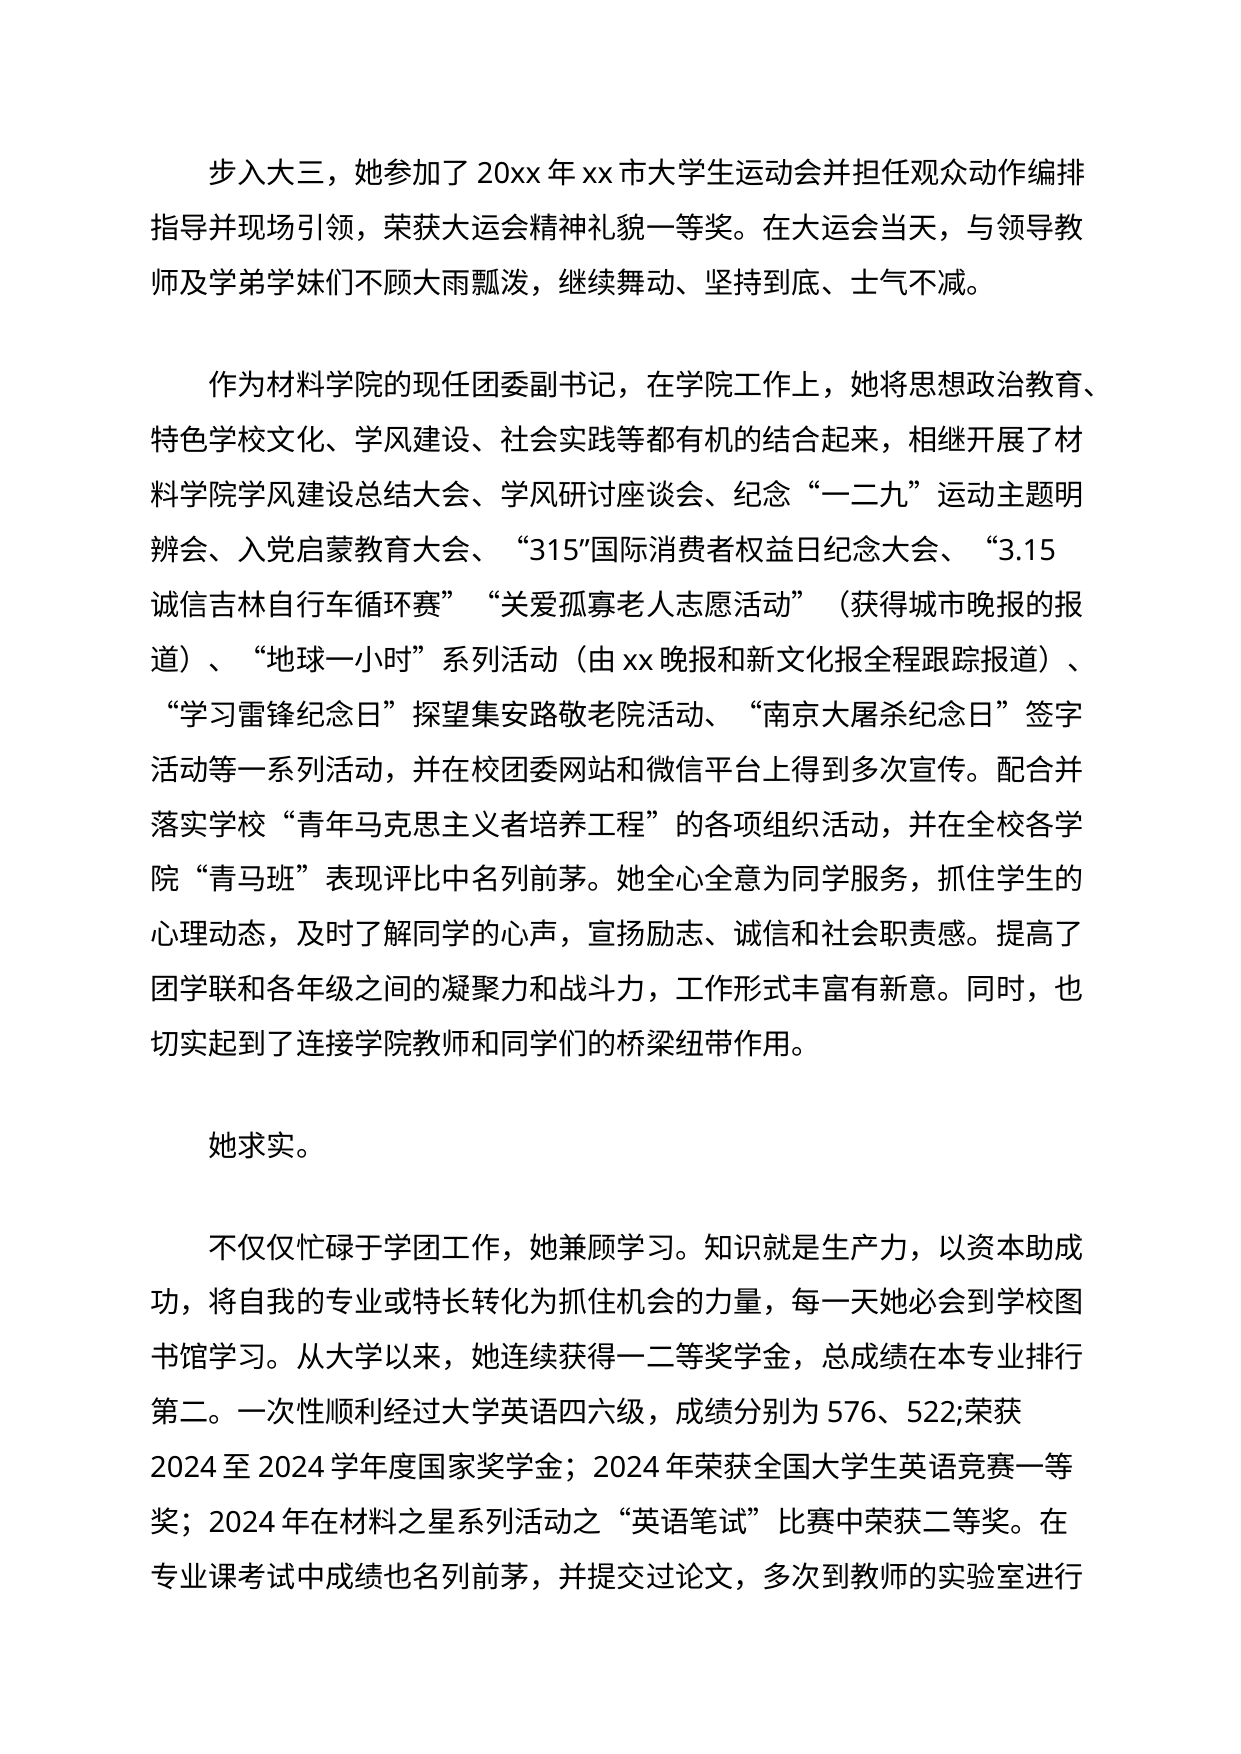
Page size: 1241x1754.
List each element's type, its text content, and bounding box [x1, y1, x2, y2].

text 作为材料学院的现任团委副书记，在学院工作上，她将思想政治教育、特色学校文化、学风建设、社会实践等都有机的结合起来，相继开展了材料学院学风建设总结大会、学风研讨座谈会、纪念“一二九”运动主题明辨会、入党启蒙教育大会、“315”国际消费者权益日纪念大会、“3.15诚信吉林自行车循环赛”“关爱孤寡老人志愿活动”（获得城市晚报的报道）、“地球一小时”系列活动（由xx晚报和新文化报全程跟踪报道）、“学习雷锋纪念日”探望集安路敬老院活动、“南京大屠杀纪念日”签字活动等一系列活动，并在校团委网站和微信平台上得到多次宣传。配合并落实学校“青年马克思主义者培养工程”的各项组织活动，并在全校各学院“青马班”表现评比中名列前茅。她全心全意为同学服务，抓住学生的心理动态，及时了解同学的心声，宣扬励志、诚信和社会职责感。提高了团学联和各年级之间的凝聚力和战斗力，工作形式丰富有新意。同时，也切实起到了连接学院教师和同学们的桥梁纽带作用。 [150, 362, 1090, 1063]
text 步入大三，她参加了20xx年xx市大学生运动会并担任观众动作编排指导并现场引领，荣获大运会精神礼貌一等奖。在大运会当天，与领导教师及学弟学妹们不顾大雨瓢泼，继续舞动、坚持到底、士气不减。 [150, 150, 1090, 302]
text 她求实。 [150, 1122, 1090, 1165]
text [150, 1224, 1090, 1596]
